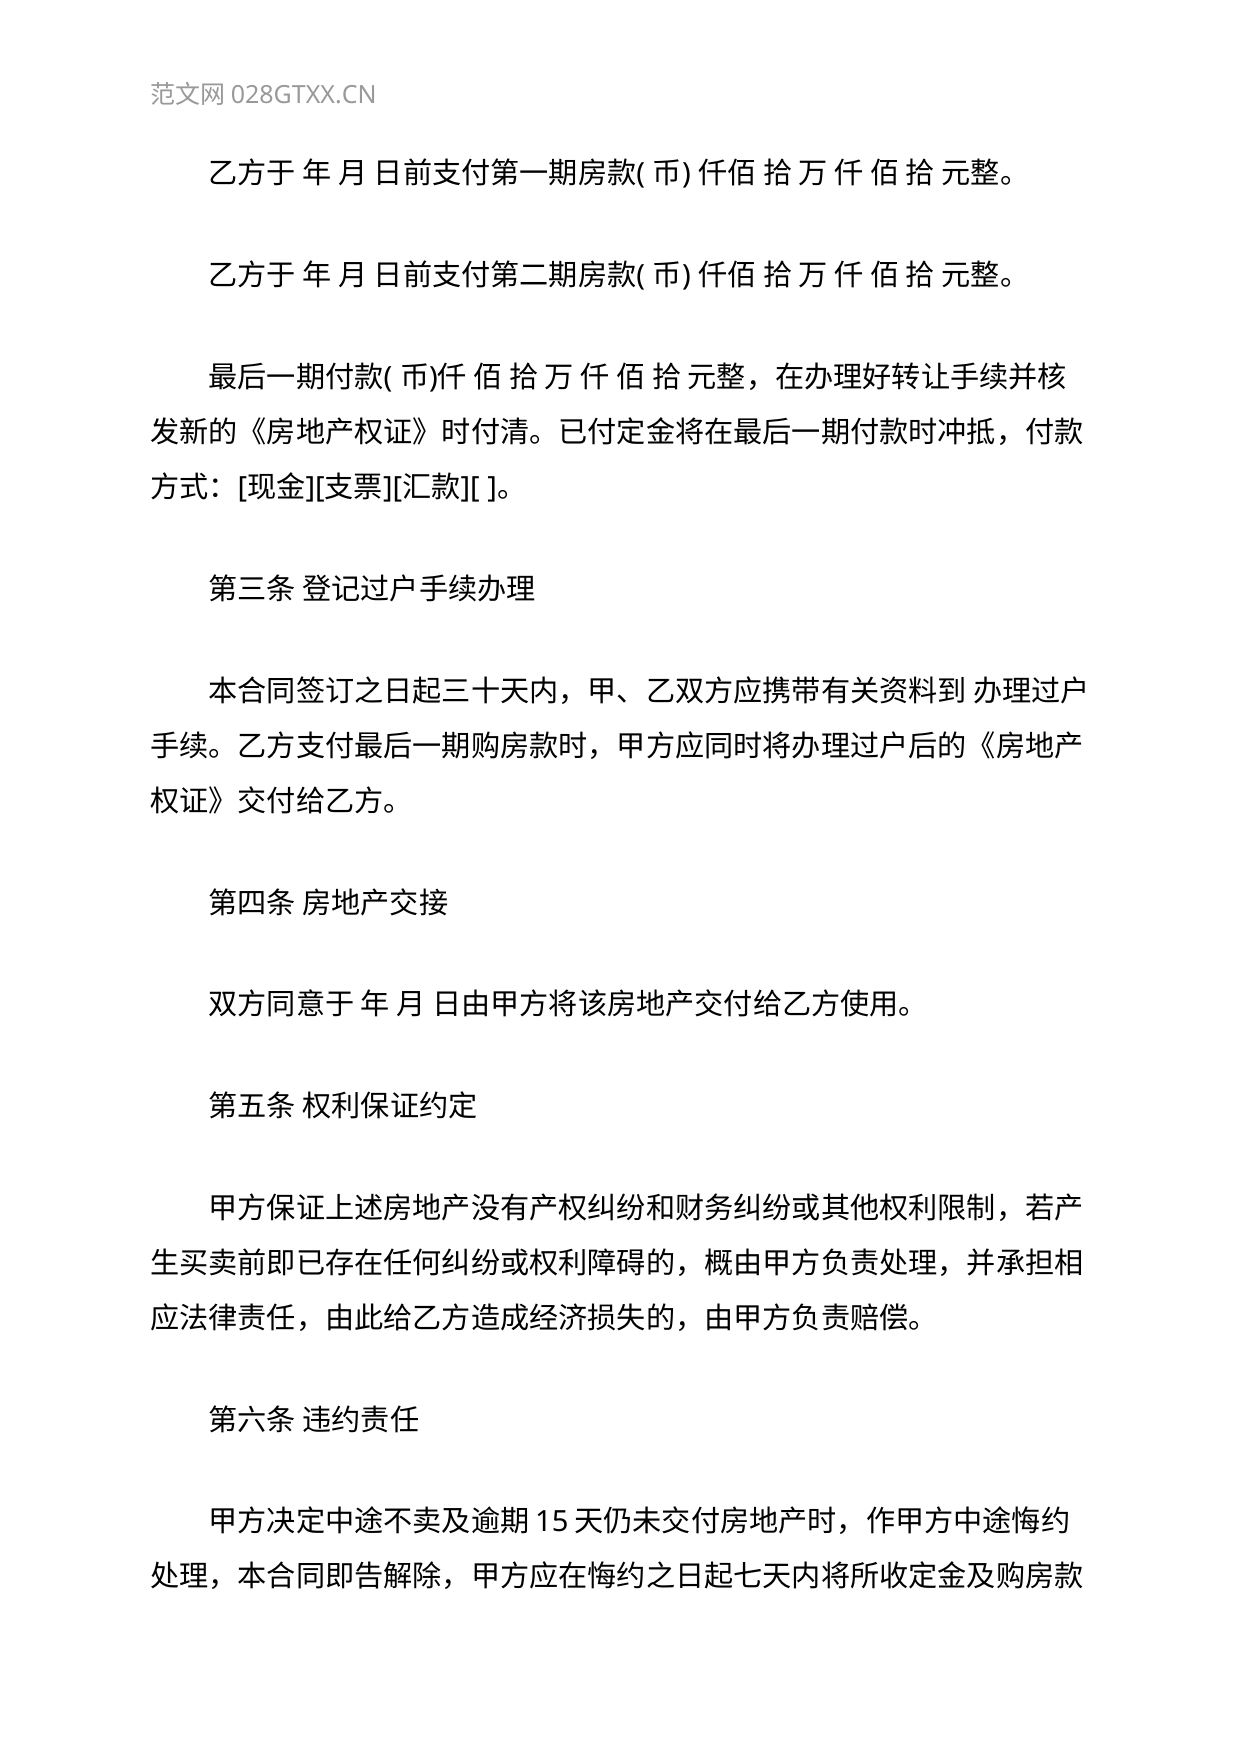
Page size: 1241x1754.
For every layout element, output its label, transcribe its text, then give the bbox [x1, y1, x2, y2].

text 第四条 房地产交接 [150, 879, 1090, 921]
text 第五条 权利保证约定 [150, 1083, 1090, 1125]
text 本合同签订之日起三十天内，甲、乙双方应携带有关资料到 办理过户手续。乙方支付最后一期购房款时，甲方应同时将办理过户后的《房地产权证》交付给乙方。 [150, 668, 1090, 820]
text 第六条 违约责任 [150, 1396, 1090, 1438]
text 双方同意于 年 月 日由甲方将该房地产交付给乙方使用。 [150, 981, 1090, 1023]
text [150, 1498, 1090, 1595]
text 乙方于 年 月 日前支付第二期房款( 币) 仟佰 拾 万 仟 佰 拾 元整。 [150, 252, 1090, 294]
text 甲方保证上述房地产没有产权纠纷和财务纠纷或其他权利限制，若产生买卖前即已存在任何纠纷或权利障碍的，概由甲方负责处理，并承担相应法律责任，由此给乙方造成经济损失的，由甲方负责赔偿。 [150, 1184, 1090, 1337]
text 最后一期付款( 币)仟 佰 拾 万 仟 佰 拾 元整，在办理好转让手续并核发新的《房地产权证》时付清。已付定金将在最后一期付款时冲抵，付款方式：[现金][支票][汇款][ ]。 [150, 354, 1090, 506]
text 第三条 登记过户手续办理 [150, 566, 1090, 608]
text 乙方于 年 月 日前支付第一期房款( 币) 仟佰 拾 万 仟 佰 拾 元整。 [150, 150, 1090, 192]
